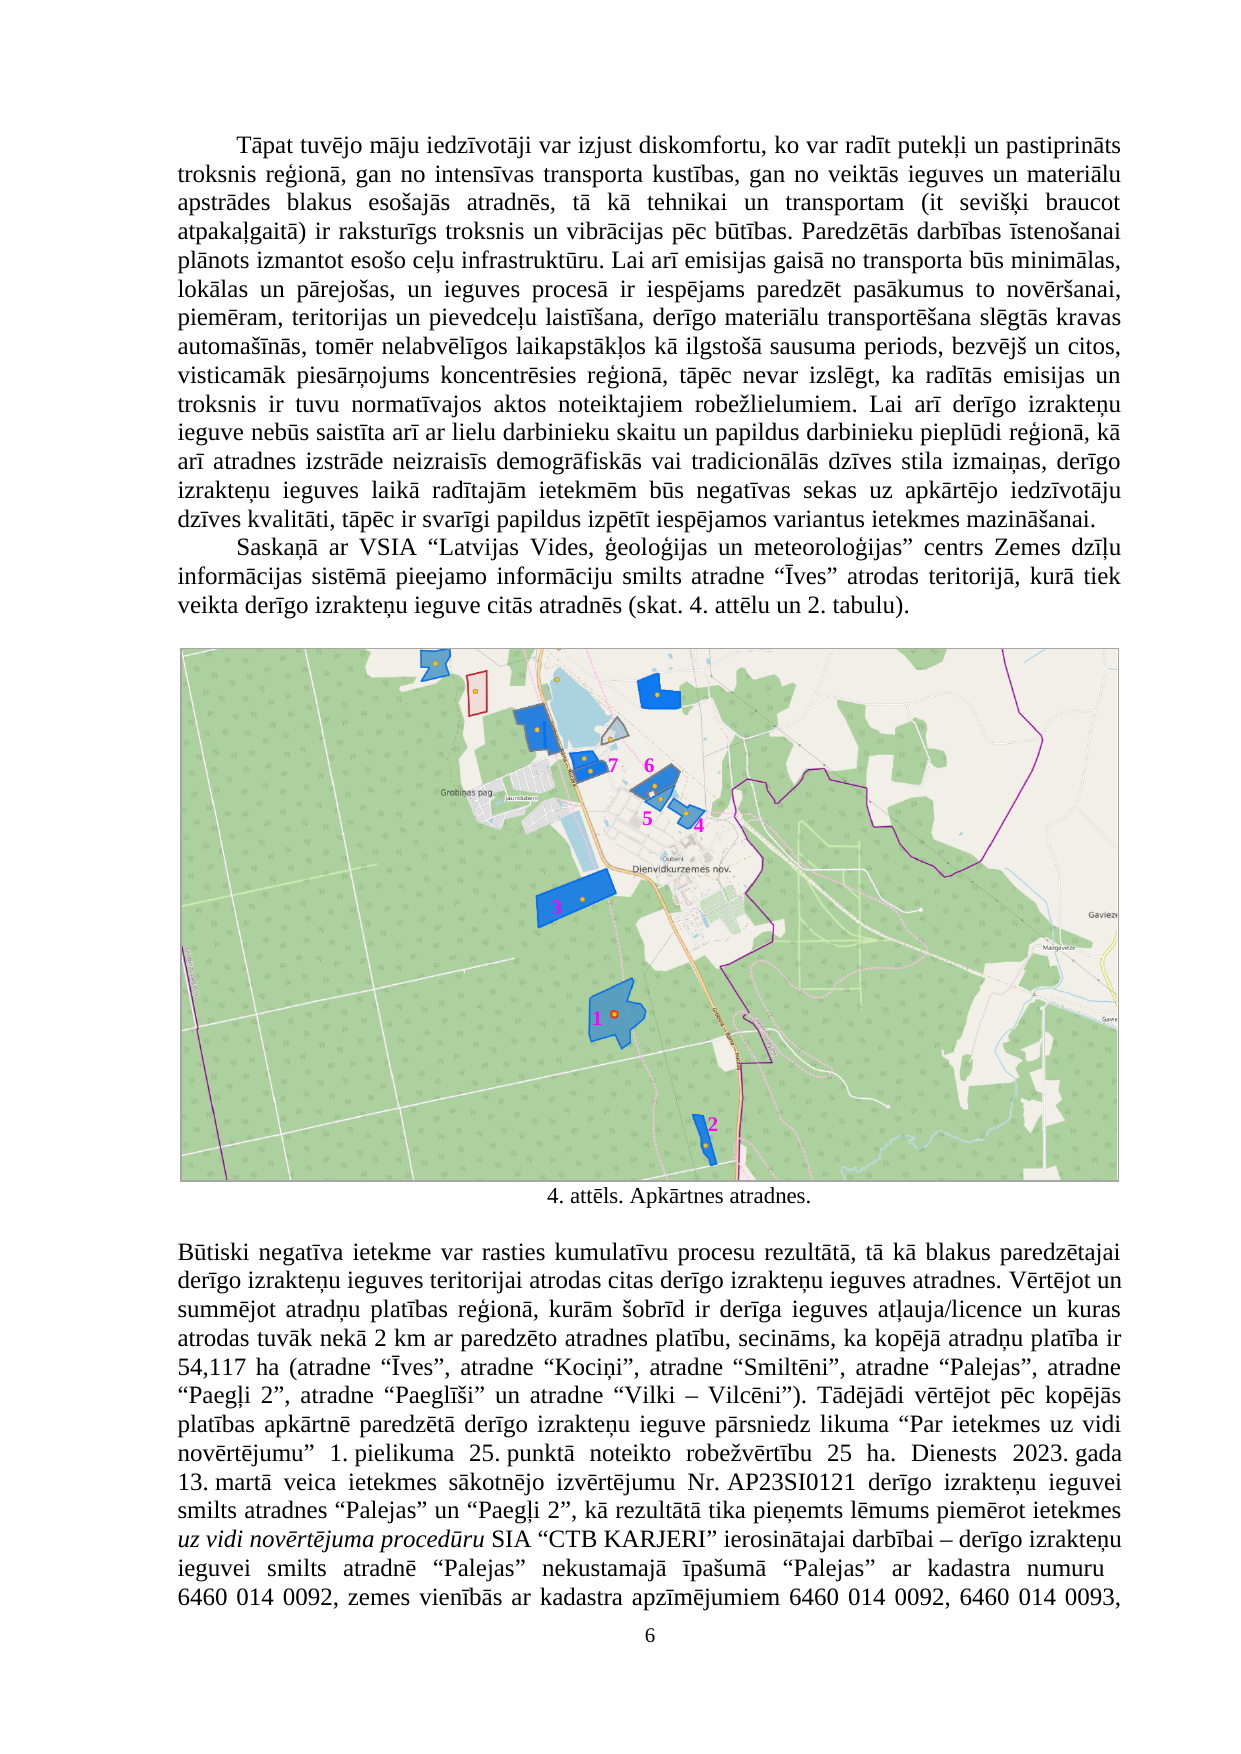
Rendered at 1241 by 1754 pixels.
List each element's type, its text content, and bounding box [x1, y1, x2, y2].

picture [182, 649, 1118, 1180]
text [177, 1237, 1122, 1611]
text Saskaņā ar VSIA “Latvijas Vides, ģeoloģijas un meteoroloģijas” centrs Zemes dzīļu informācijas sistēmā pieejamo informāciju smilts atradne “Īves” atrodas teritorijā, kurā tiek veikta derīgo izrakteņu ieguve citās atradnēs (skat. 4. attēlu un 2. tabulu). [177, 532, 1122, 619]
text Tāpat tuvējo māju iedzīvotāji var izjust diskomfortu, ko var radīt putekļi un pastiprināts troksnis reģionā, gan no intensīvas transporta kustības, gan no veiktās ieguves un materiālu apstrādes blakus esošajās atradnēs, tā kā tehnikai un transportam (it sevišķi braucot atpakaļgaitā) ir raksturīgs troksnis un vibrācijas pēc būtības. Paredzētās darbības īstenošanai plānots izmantot esošo ceļu infrastruktūru. Lai arī emisijas gaisā no transporta būs minimālas, lokālas un pārejošas, un ieguves procesā ir iespējams paredzēt pasākumus to novēršanai, piemēram, teritorijas un pievedceļu laistīšana, derīgo materiālu transportēšana slēgtās kravas automašīnās, tomēr nelabvēlīgos laikapstākļos kā ilgstošā sausuma periods, bezvējš un citos, visticamāk piesārņojums koncentrēsies reģionā, tāpēc nevar izslēgt, ka radītās emisijas un troksnis ir tuvu normatīvajos aktos noteiktajiem robežlielumiem. Lai arī derīgo izrakteņu ieguve nebūs saistīta arī ar lielu darbinieku skaitu un papildus darbinieku pieplūdi reģionā, kā arī atradnes izstrāde neizraisīs demogrāfiskās vai tradicionālās dzīves stila izmaiņas, derīgo izrakteņu ieguves laikā radītajām ietekmēm būs negatīvas sekas uz apkārtējo iedzīvotāju dzīves kvalitāti, tāpēc ir svarīgi papildus izpētīt iespējamos variantus ietekmes mazināšanai. [177, 130, 1122, 532]
text 4. attēls. Apkārtnes atradnes. [177, 1182, 1122, 1208]
